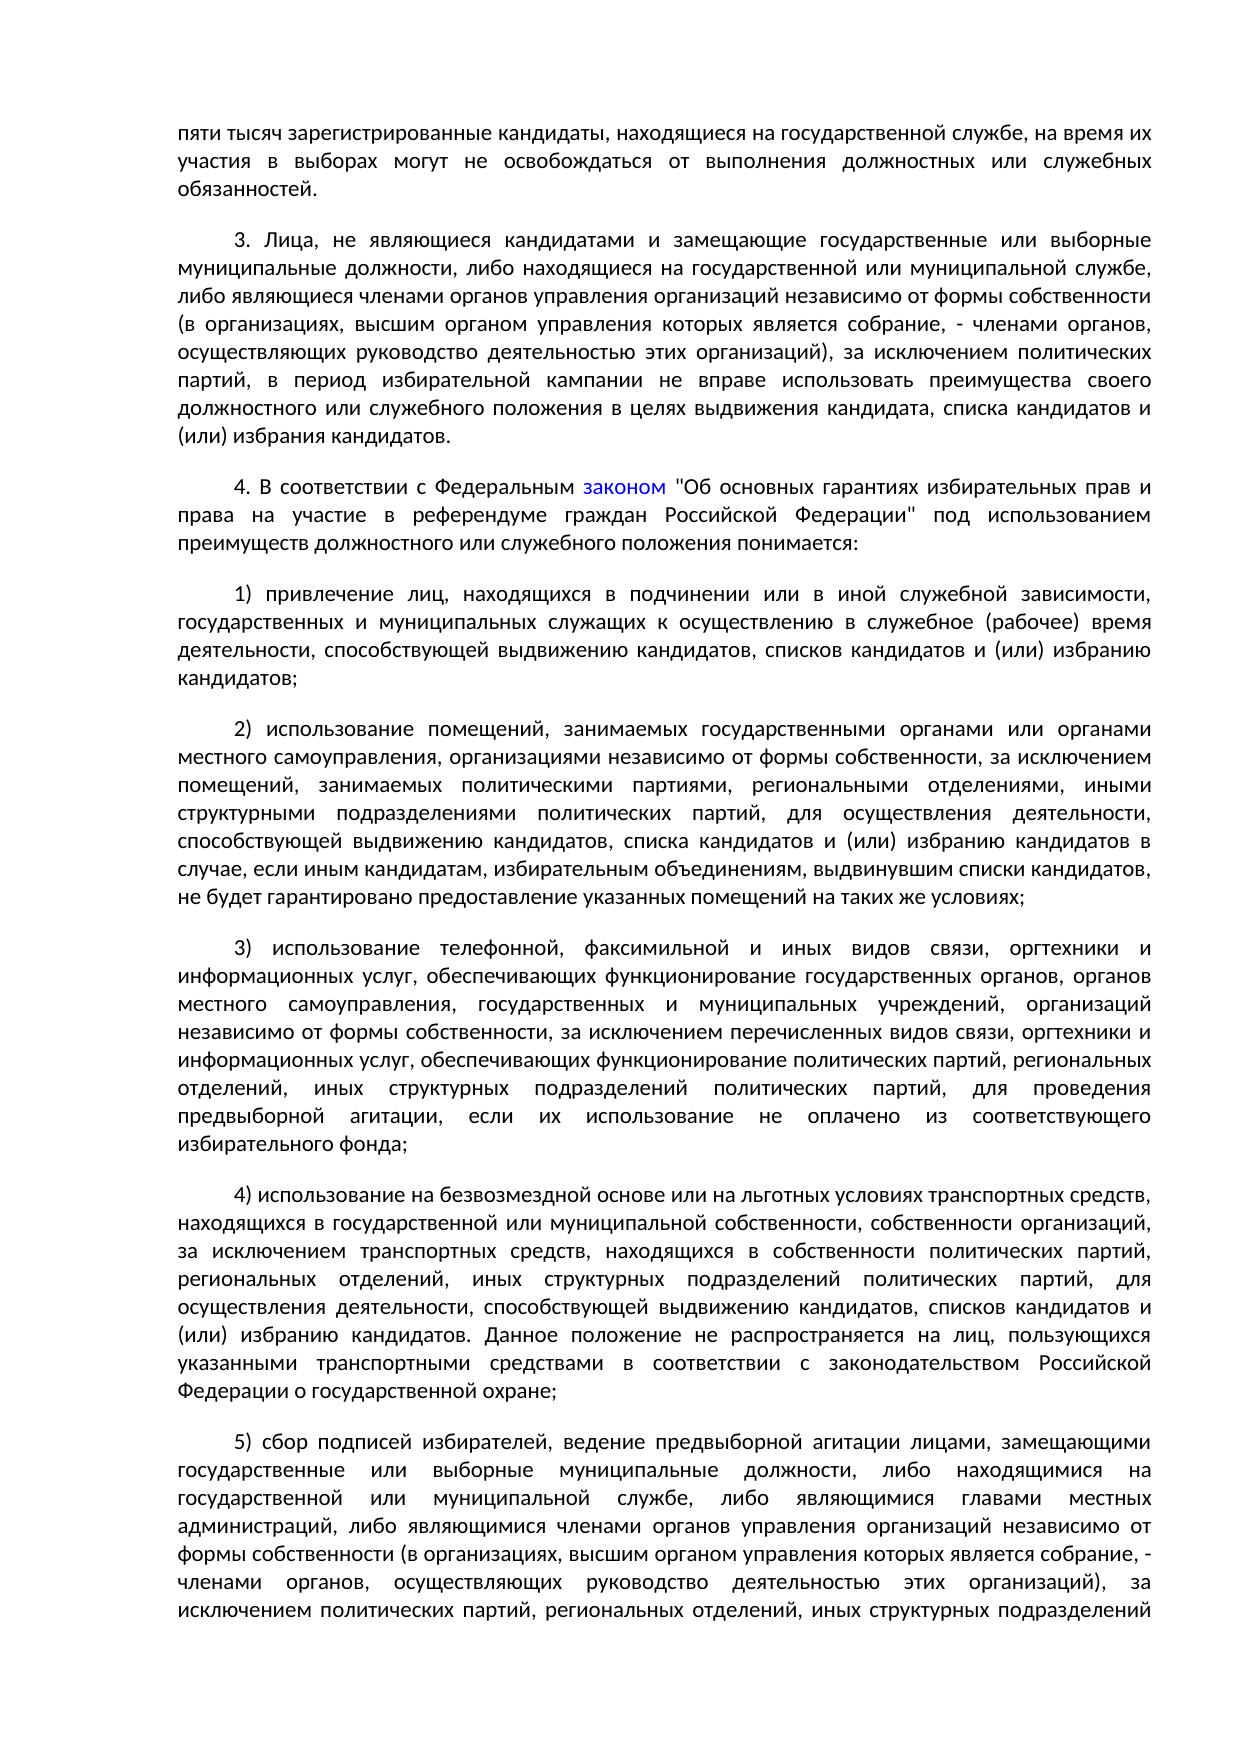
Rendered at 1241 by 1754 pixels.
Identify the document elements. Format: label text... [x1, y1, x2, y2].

text 2) использование помещений, занимаемых государственными органами или органами местного самоуправления, организациями независимо от формы собственности, за исключением помещений, занимаемых политическими партиями, региональными отделениями, иными структурными подразделениями политических партий, для осуществления деятельности, способствующей выдвижению кандидатов, списка кандидатов и (или) избранию кандидатов в случае, если иным кандидатам, избирательным объединениям, выдвинувшим списки кандидатов, не будет гарантировано предоставление указанных помещений на таких же условиях; [177, 714, 1152, 910]
text 3. Лица, не являющиеся кандидатами и замещающие государственные или выборные муниципальные должности, либо находящиеся на государственной или муниципальной службе, либо являющиеся членами органов управления организаций независимо от формы собственности (в организациях, высшим органом управления которых является собрание, - членами органов, осуществляющих руководство деятельностью этих организаций), за исключением политических партий, в период избирательной кампании не вправе использовать преимущества своего должностного или служебного положения в целях выдвижения кандидата, списка кандидатов и (или) избрания кандидатов. [177, 225, 1152, 449]
text 1) привлечение лиц, находящихся в подчинении или в иной служебной зависимости, государственных и муниципальных служащих к осуществлению в служебное (рабочее) время деятельности, способствующей выдвижению кандидатов, списков кандидатов и (или) избранию кандидатов; [177, 579, 1152, 691]
text 4) использование на безвозмездной основе или на льготных условиях транспортных средств, находящихся в государственной или муниципальной собственности, собственности организаций, за исключением транспортных средств, находящихся в собственности политических партий, региональных отделений, иных структурных подразделений политических партий, для осуществления деятельности, способствующей выдвижению кандидатов, списков кандидатов и (или) избранию кандидатов. Данное положение не распространяется на лиц, пользующихся указанными транспортными средствами в соответствии с законодательством Российской Федерации о государственной охране; [177, 1180, 1152, 1404]
text 3) использование телефонной, факсимильной и иных видов связи, оргтехники и информационных услуг, обеспечивающих функционирование государственных органов, органов местного самоуправления, государственных и муниципальных учреждений, организаций независимо от формы собственности, за исключением перечисленных видов связи, оргтехники и информационных услуг, обеспечивающих функционирование политических партий, региональных отделений, иных структурных подразделений политических партий, для проведения предвыборной агитации, если их использование не оплачено из соответствующего избирательного фонда; [177, 933, 1152, 1157]
text 4. В соответствии с Федеральным законом "Об основных гарантиях избирательных прав и права на участие в референдуме граждан Российской Федерации" под использованием преимуществ должностного или служебного положения понимается: [177, 472, 1152, 556]
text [177, 118, 1152, 202]
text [177, 1427, 1152, 1623]
